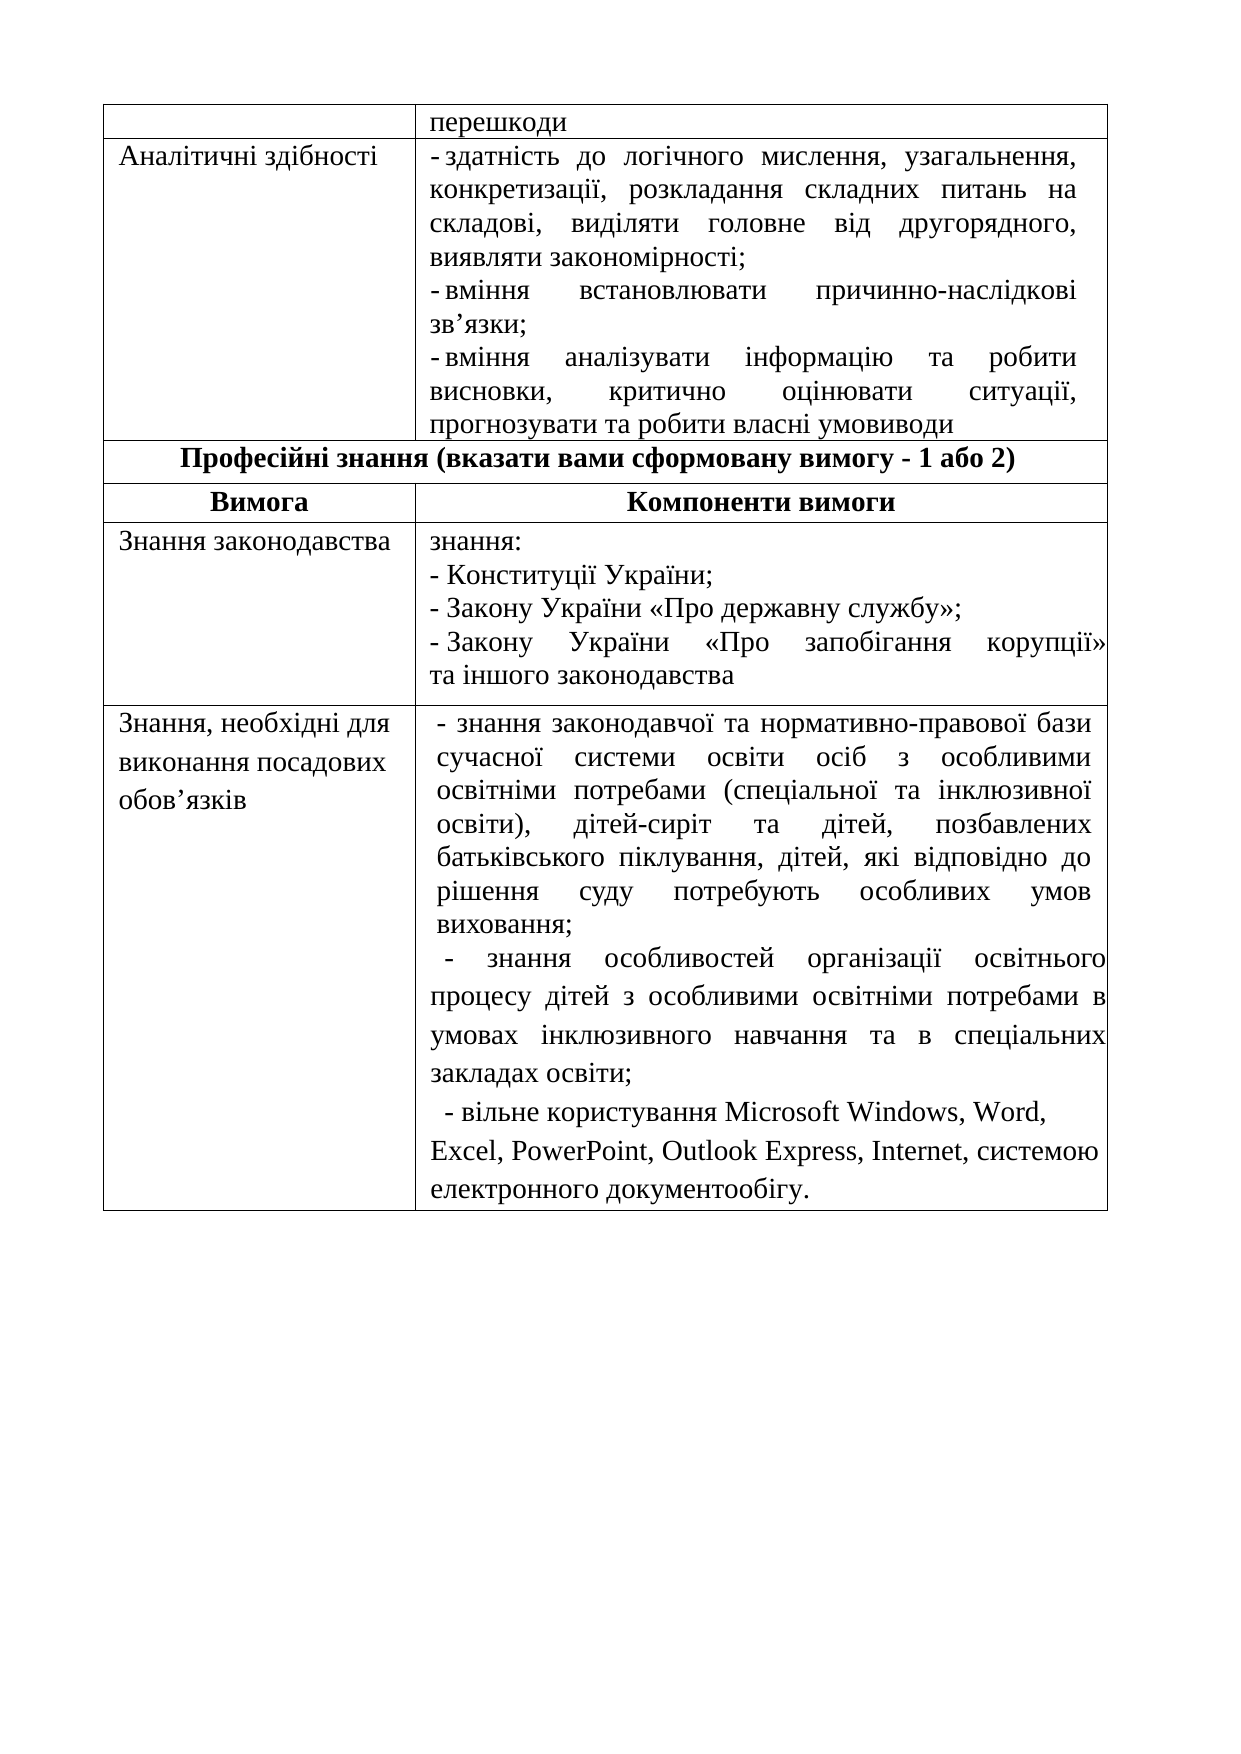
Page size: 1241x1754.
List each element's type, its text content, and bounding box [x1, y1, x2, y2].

table_cell Компоненти вимоги [416, 484, 1107, 522]
table_cell здатність до логічного мислення, узагальнення, конкретизації, розкладання складних питань на складові, виділяти головне від другорядного, виявляти закономірності; вміння встановлювати причинно-наслідкові зв’язки; вміння аналізувати інформацію та робити висновки, критично оцінювати ситуації, прогнозувати та робити власні умовиводи [416, 139, 1107, 440]
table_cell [416, 105, 1107, 137]
table_cell Знання, необхідні для виконання посадових обов’язків [104, 706, 415, 1210]
table_cell Професійні знання (вказати вами сформовану вимогу - 1 або 2) [104, 441, 1107, 483]
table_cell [104, 105, 415, 137]
table_cell Знання законодавства [104, 523, 415, 704]
table_cell - знання законодавчої та нормативно-правової бази сучасної системи освіти осіб з особливими освітніми потребами (спеціальної та інклюзивної освіти), дітей-сиріт та дітей, позбавлених батьківського піклування, дітей, які відповідно до рішення суду потребують особливих умов виховання; - знання особливостей організації освітнього процесу дітей з особливими освітніми потребами в умовах інклюзивного навчання та в спеціальних закладах освіти; - вільне користування Microsoft Windows, Word, Excel, PowerPoint, Outlook Express, Internet, системою електронного документообігу. [416, 706, 1107, 1210]
table_cell Аналітичні здібності [104, 139, 415, 440]
table_cell знання: - Конституції України; - Закону України «Про державну службу»; - Закону України «Про запобігання корупції» та іншого законодавства [416, 523, 1107, 704]
table_cell Вимога [104, 484, 415, 522]
